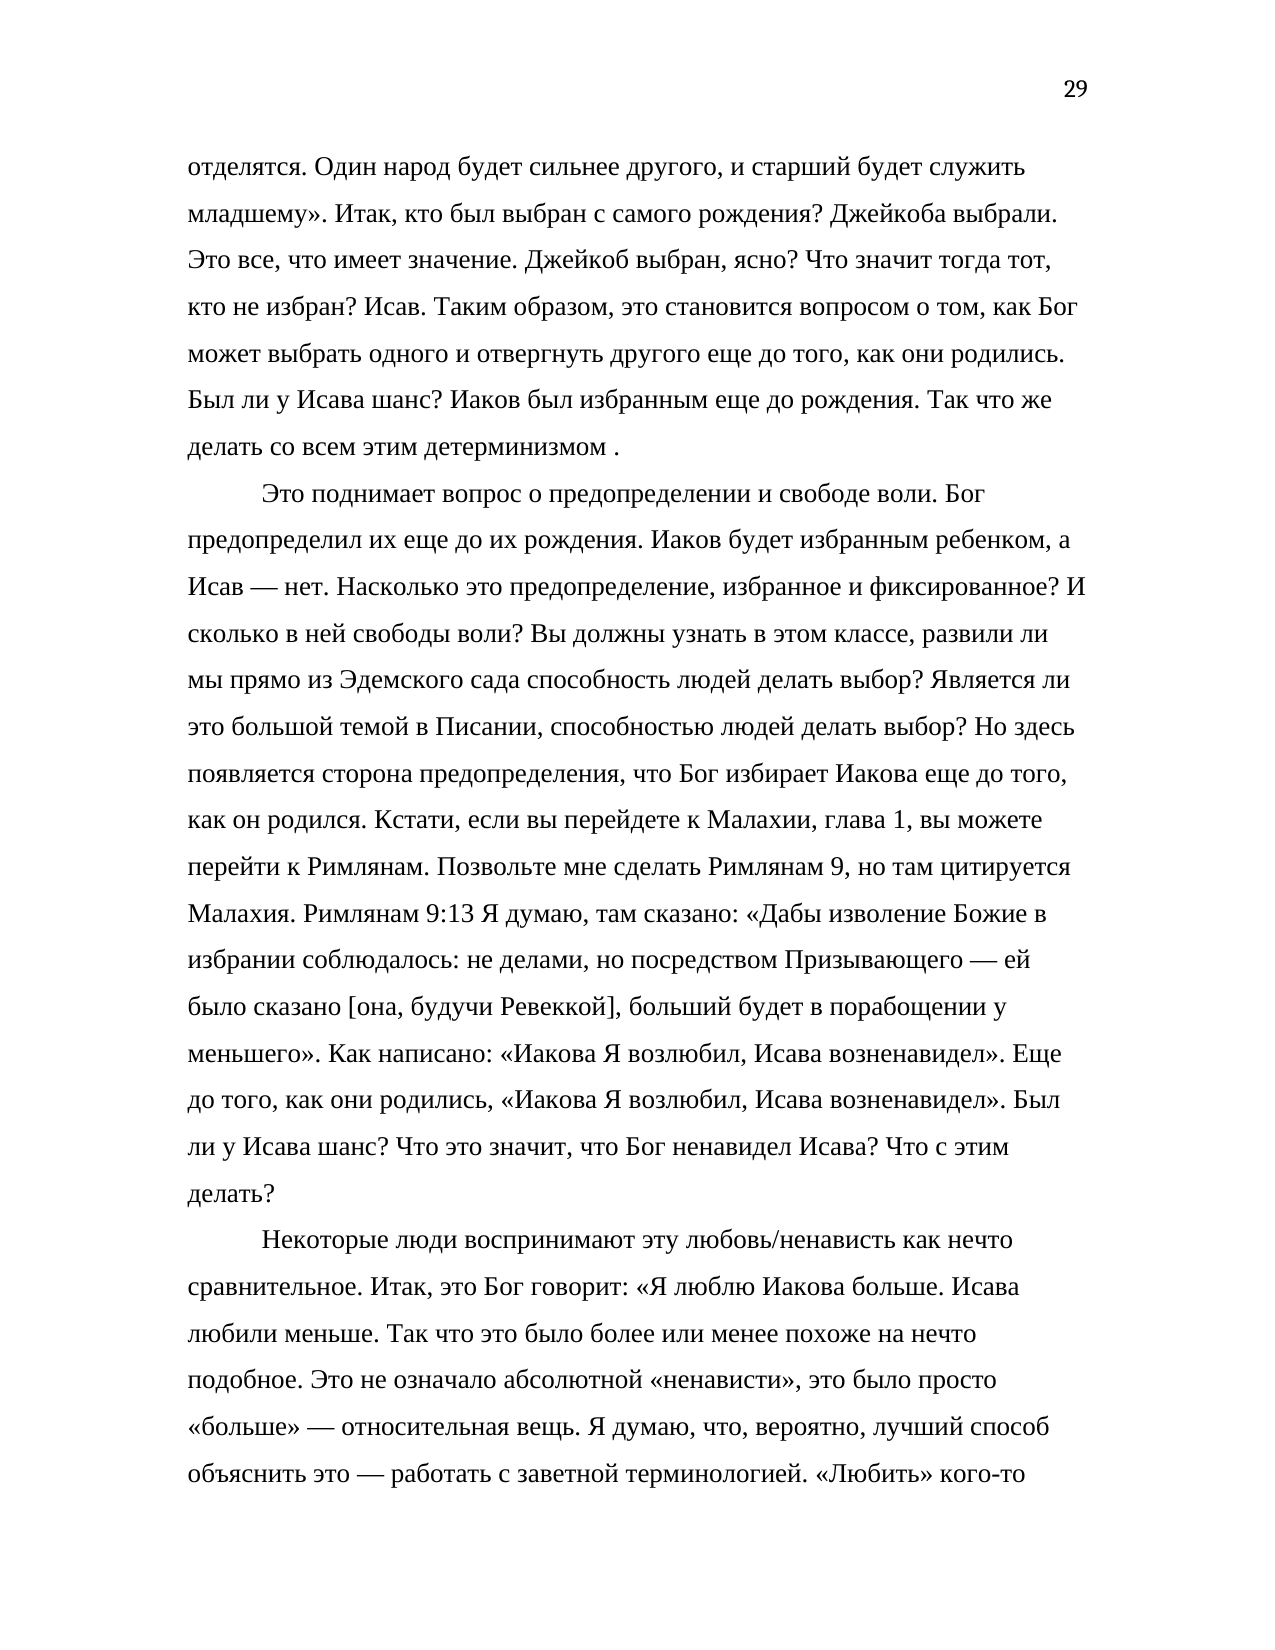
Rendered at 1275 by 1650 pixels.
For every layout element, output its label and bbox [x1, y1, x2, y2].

text [187, 150, 1087, 1208]
text [187, 1223, 1087, 1488]
